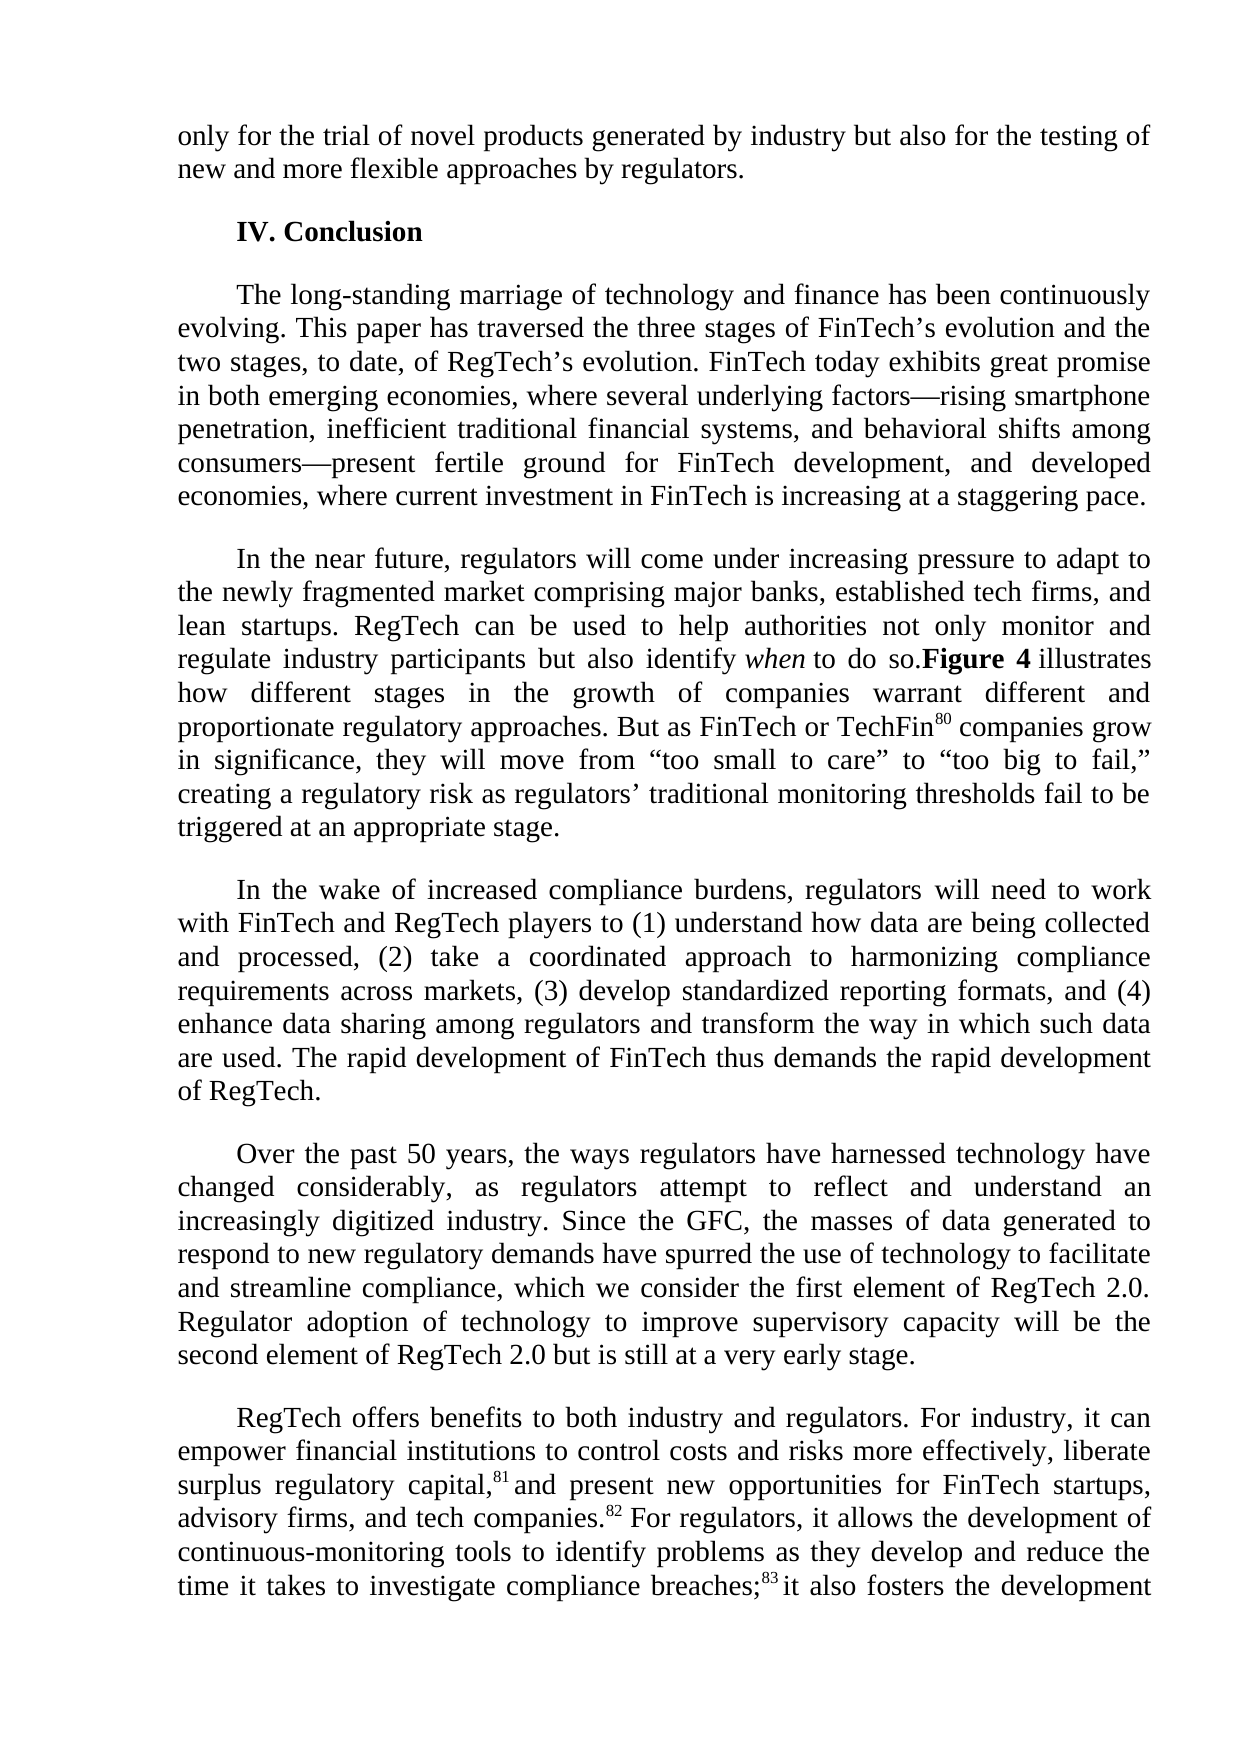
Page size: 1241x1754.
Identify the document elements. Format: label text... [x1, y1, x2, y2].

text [177, 118, 1152, 185]
text The long-standing marriage of technology and finance has been continuously evolving. This paper has traversed the three stages of FinTech’s evolution and the two stages, to date, of RegTech’s evolution. FinTech today exhibits great promise in both emerging economies, where several underlying factors—rising smartphone penetration, inefficient traditional financial systems, and behavioral shifts among consumers—present fertile ground for FinTech development, and developed economies, where current investment in FinTech is increasing at a staggering pace. [177, 277, 1152, 512]
text Over the past 50 years, the ways regulators have harnessed technology have changed considerably, as regulators attempt to reflect and understand an increasingly digitized industry. Since the GFC, the masses of data generated to respond to new regulatory demands have spurred the use of technology to facilitate and streamline compliance, which we consider the first element of RegTech 2.0. Regulator adoption of technology to improve supervisory capacity will be the second element of RegTech 2.0 but is still at a very early stage. [177, 1136, 1152, 1371]
text In the near future, regulators will come under increasing pressure to adapt to the newly fragmented market comprising major banks, established tech firms, and lean startups. RegTech can be used to help authorities not only monitor and regulate industry participants but also identify when to do so.Figure 4 illustrates how different stages in the growth of companies warrant different and proportionate regulatory approaches. But as FinTech or TechFin80 companies grow in significance, they will move from “too small to care” to “too big to fail,” creating a regulatory risk as regulators’ traditional monitoring thresholds fail to be triggered at an appropriate stage. [177, 541, 1152, 843]
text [177, 1400, 1152, 1601]
subtitle IV. Conclusion [177, 214, 1152, 248]
text In the wake of increased compliance burdens, regulators will need to work with FinTech and RegTech players to (1) understand how data are being collected and processed, (2) take a coordinated approach to harmonizing compliance requirements across markets, (3) develop standardized reporting formats, and (4) enhance data sharing among regulators and transform the way in which such data are used. The rapid development of FinTech thus demands the rapid development of RegTech. [177, 872, 1152, 1107]
